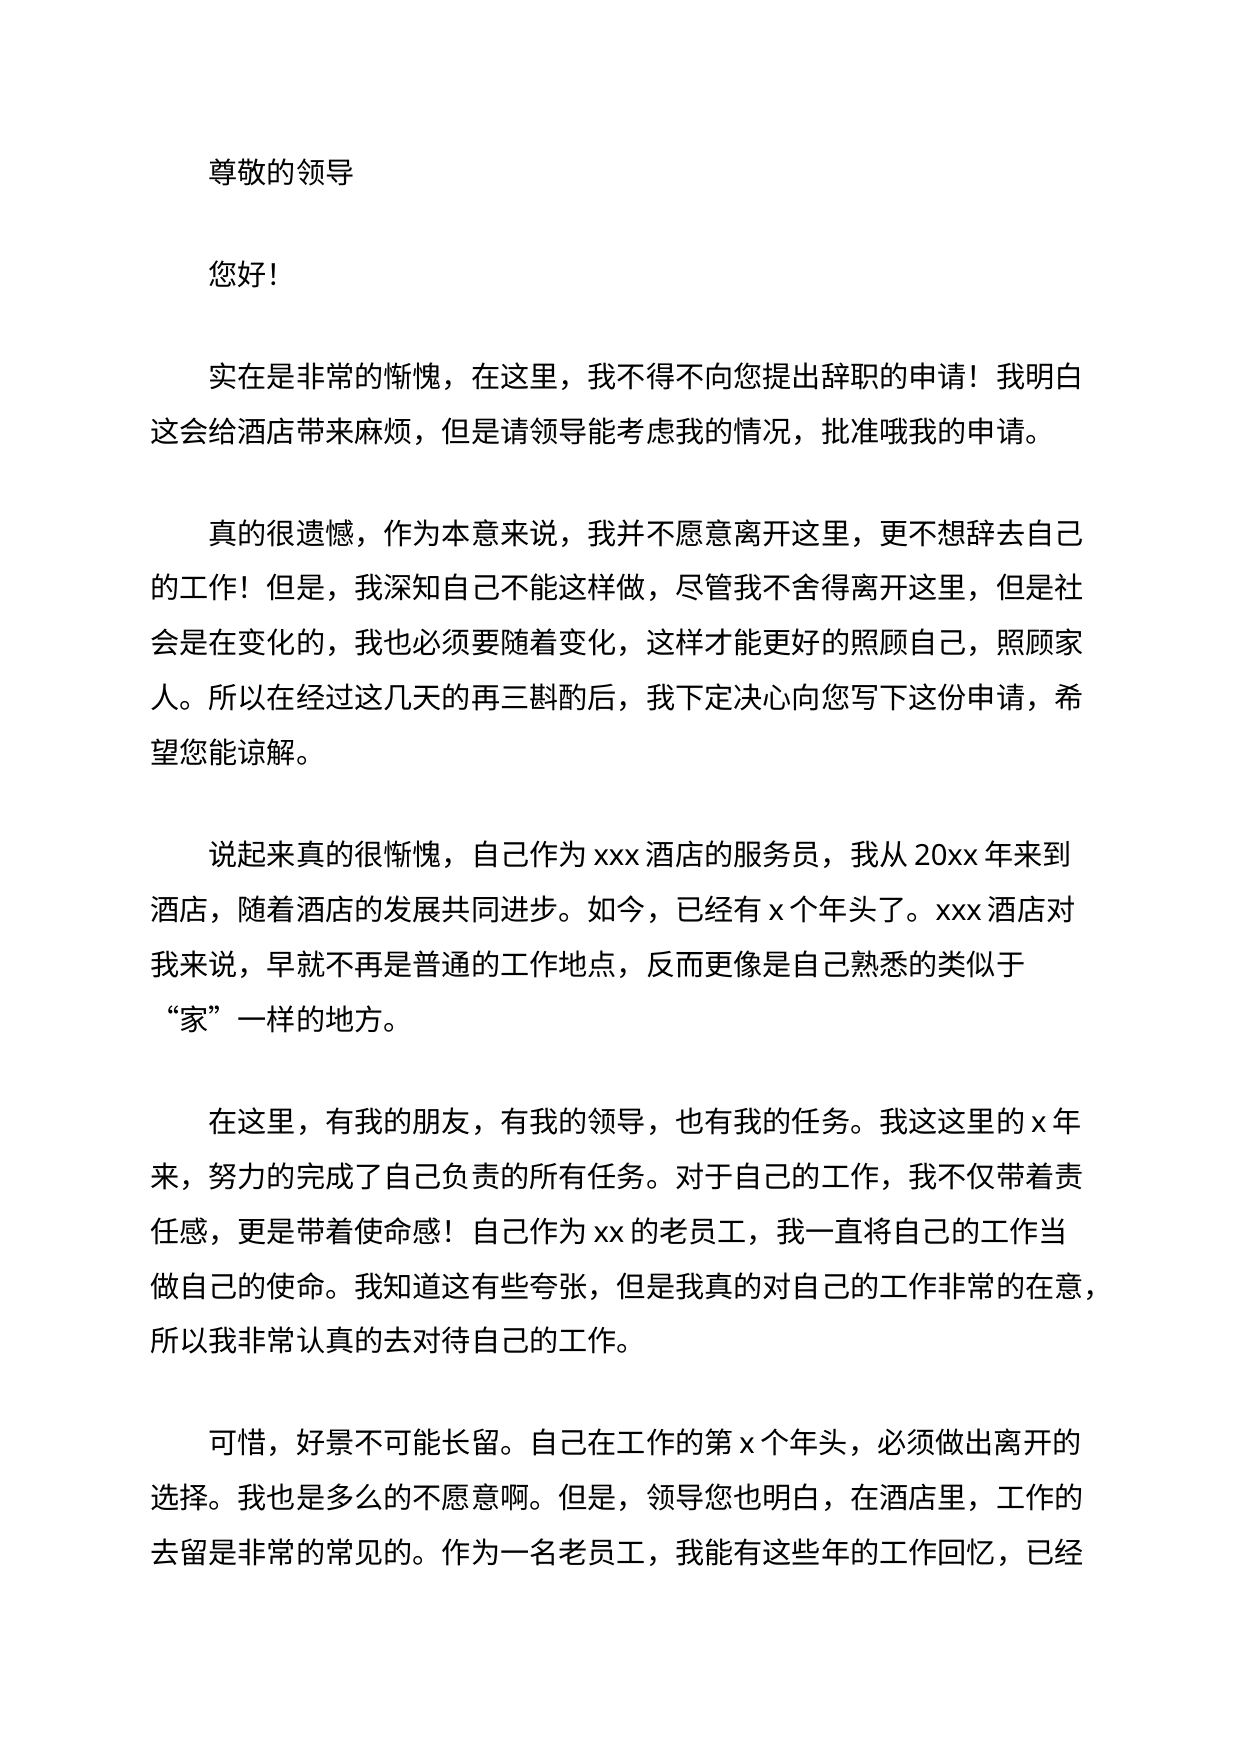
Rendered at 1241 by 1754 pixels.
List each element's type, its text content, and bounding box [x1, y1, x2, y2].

text 在这里，有我的朋友，有我的领导，也有我的任务。我这这里的x年来，努力的完成了自己负责的所有任务。对于自己的工作，我不仅带着责任感，更是带着使命感！自己作为xx的老员工，我一直将自己的工作当做自己的使命。我知道这有些夸张，但是我真的对自己的工作非常的在意，所以我非常认真的去对待自己的工作。 [150, 1098, 1090, 1360]
text 您好！ [150, 252, 1090, 294]
text 实在是非常的惭愧，在这里，我不得不向您提出辞职的申请！我明白这会给酒店带来麻烦，但是请领导能考虑我的情况，批准哦我的申请。 [150, 353, 1090, 451]
text 尊敬的领导 [150, 150, 1090, 192]
text 说起来真的很惭愧，自己作为xxx酒店的服务员，我从20xx年来到酒店，随着酒店的发展共同进步。如今，已经有x个年头了。xxx酒店对我来说，早就不再是普通的工作地点，反而更像是自己熟悉的类似于“家”一样的地方。 [150, 832, 1090, 1039]
text 真的很遗憾，作为本意来说，我并不愿意离开这里，更不想辞去自己的工作！但是，我深知自己不能这样做，尽管我不舍得离开这里，但是社会是在变化的，我也必须要随着变化，这样才能更好的照顾自己，照顾家人。所以在经过这几天的再三斟酌后，我下定决心向您写下这份申请，希望您能谅解。 [150, 510, 1090, 772]
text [150, 1420, 1090, 1572]
